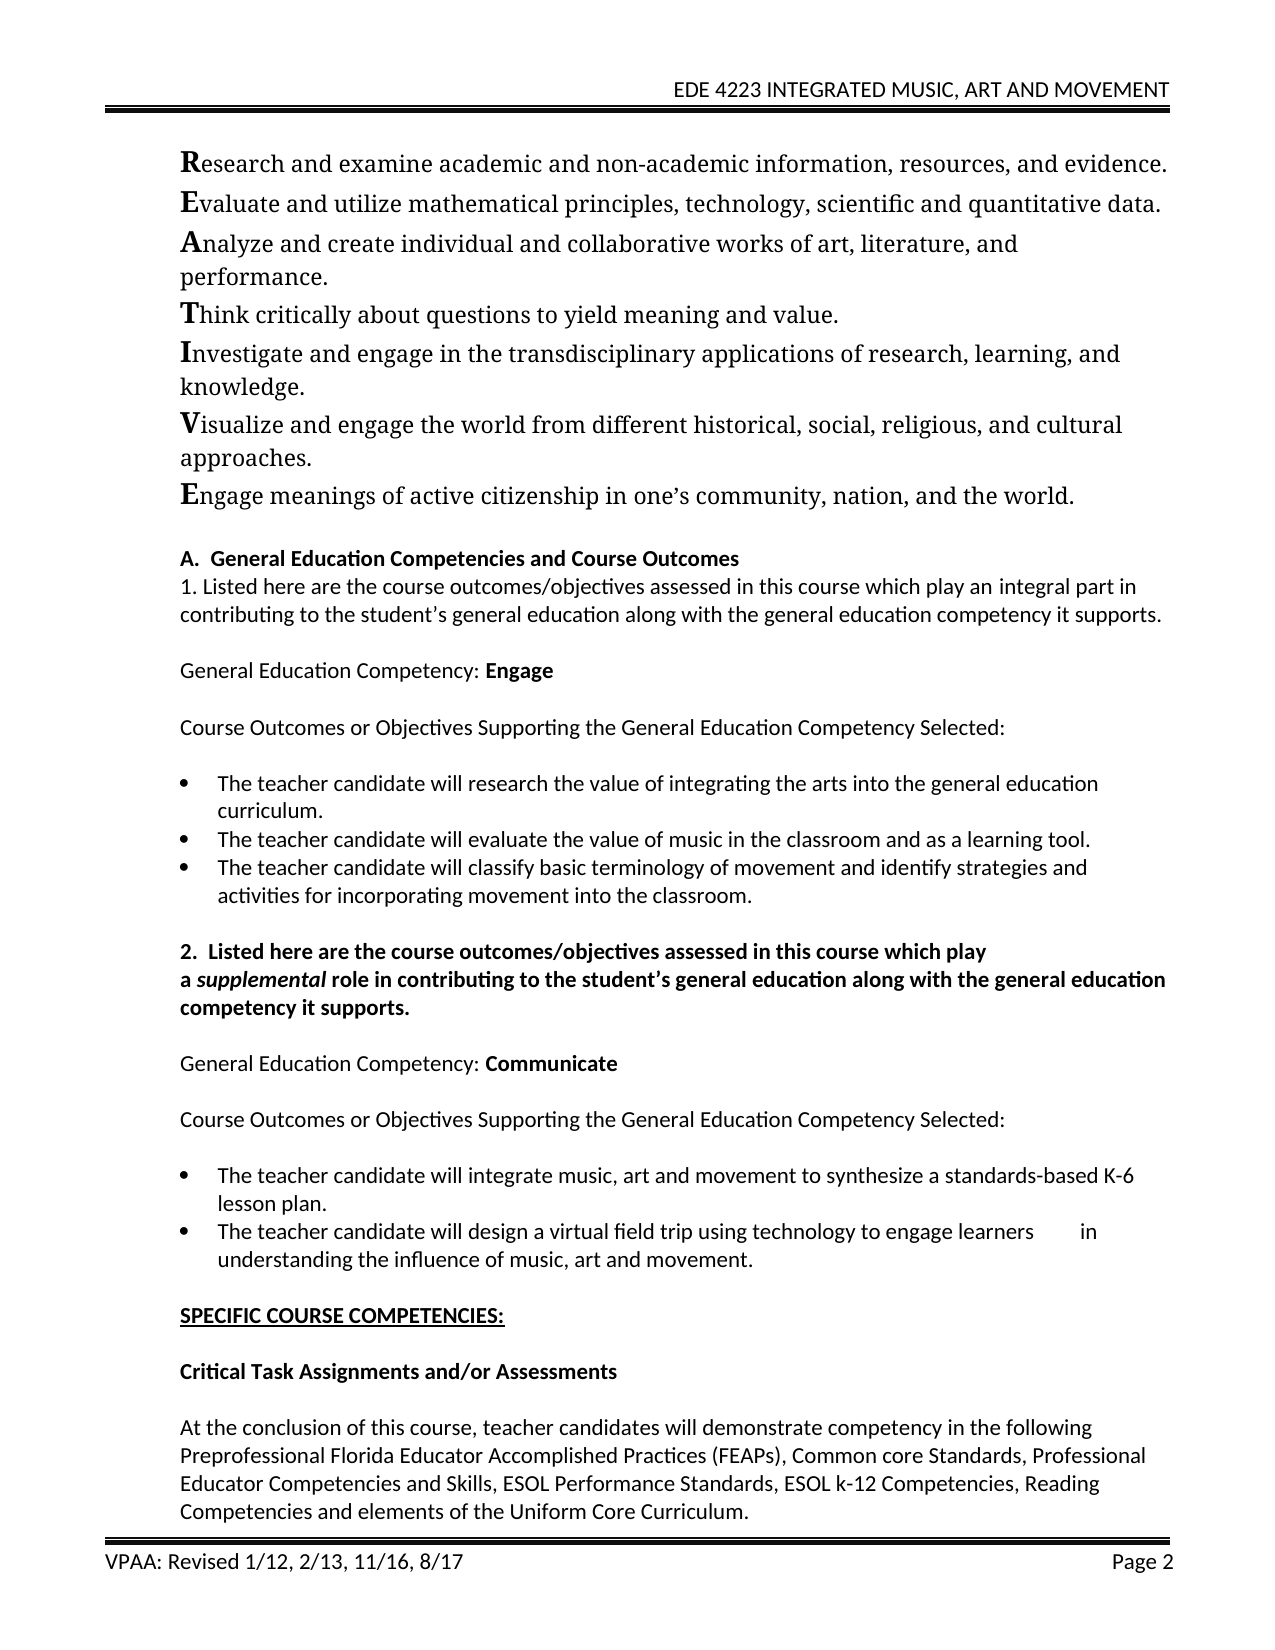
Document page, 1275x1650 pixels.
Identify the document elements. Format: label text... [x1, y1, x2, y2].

list The teacher candidate will design a virtual field trip using technology to engage learners in understanding the influence of music, art and movement. [180, 1217, 1170, 1273]
text Analyze and create individual and collaborative works of art, literature, and performance. [180, 221, 1170, 292]
text General Education Competency: Engage [105, 657, 1170, 684]
text A. General Education Competencies and Course Outcomes [105, 544, 1170, 572]
text Course Outcomes or Objectives Supporting the General Education Competency Selected: [105, 1105, 1170, 1133]
text Visualize and engage the world from different historical, social, religious, and cultural approaches. [180, 403, 1170, 473]
list The teacher candidate will evaluate the value of music in the classroom and as a learning tool. [180, 825, 1170, 853]
text General Education Competency: Communicate [105, 1049, 1170, 1077]
text At the conclusion of this course, teacher candidates will demonstrate competency in the following Preprofessional Florida Educator Accomplished Practices (FEAPs), Common core Standards, Professional Educator Competencies and Skills, ESOL Performance Standards, ESOL k-12 Competencies, Reading Competencies and elements of the Uniform Core Curriculum. [180, 1413, 1170, 1525]
text Engage meanings of active citizenship in one’s community, nation, and the world. [180, 473, 1170, 513]
text 1. Listed here are the course outcomes/objectives assessed in this course which play an integral part in contributing to the student’s general education along with the general education competency it supports. [180, 572, 1170, 628]
text Think critically about questions to yield meaning and value. [180, 292, 1170, 332]
text Investigate and engage in the transdisciplinary applications of research, learning, and knowledge. [180, 332, 1170, 403]
text SPECIFIC COURSE COMPETENCIES: [180, 1301, 1170, 1329]
list The teacher candidate will classify basic terminology of movement and identify strategies and activities for incorporating movement into the classroom. [180, 853, 1170, 909]
list The teacher candidate will research the value of integrating the arts into the general education curriculum. [180, 769, 1170, 825]
list The teacher candidate will integrate music, art and movement to synthesize a standards-based K-6 lesson plan. [180, 1161, 1170, 1217]
text Course Outcomes or Objectives Supporting the General Education Competency Selected: [105, 713, 1170, 741]
text Critical Task Assignments and/or Assessments [180, 1357, 1170, 1385]
text 2. Listed here are the course outcomes/objectives assessed in this course which play a supplemental role in contributing to the student’s general education along with the general education competency it supports. [180, 937, 1170, 1021]
text Evaluate and utilize mathematical principles, technology, scientific and quantitative data. [180, 181, 1170, 221]
text Research and examine academic and non-academic information, resources, and evidence. [180, 142, 1170, 181]
